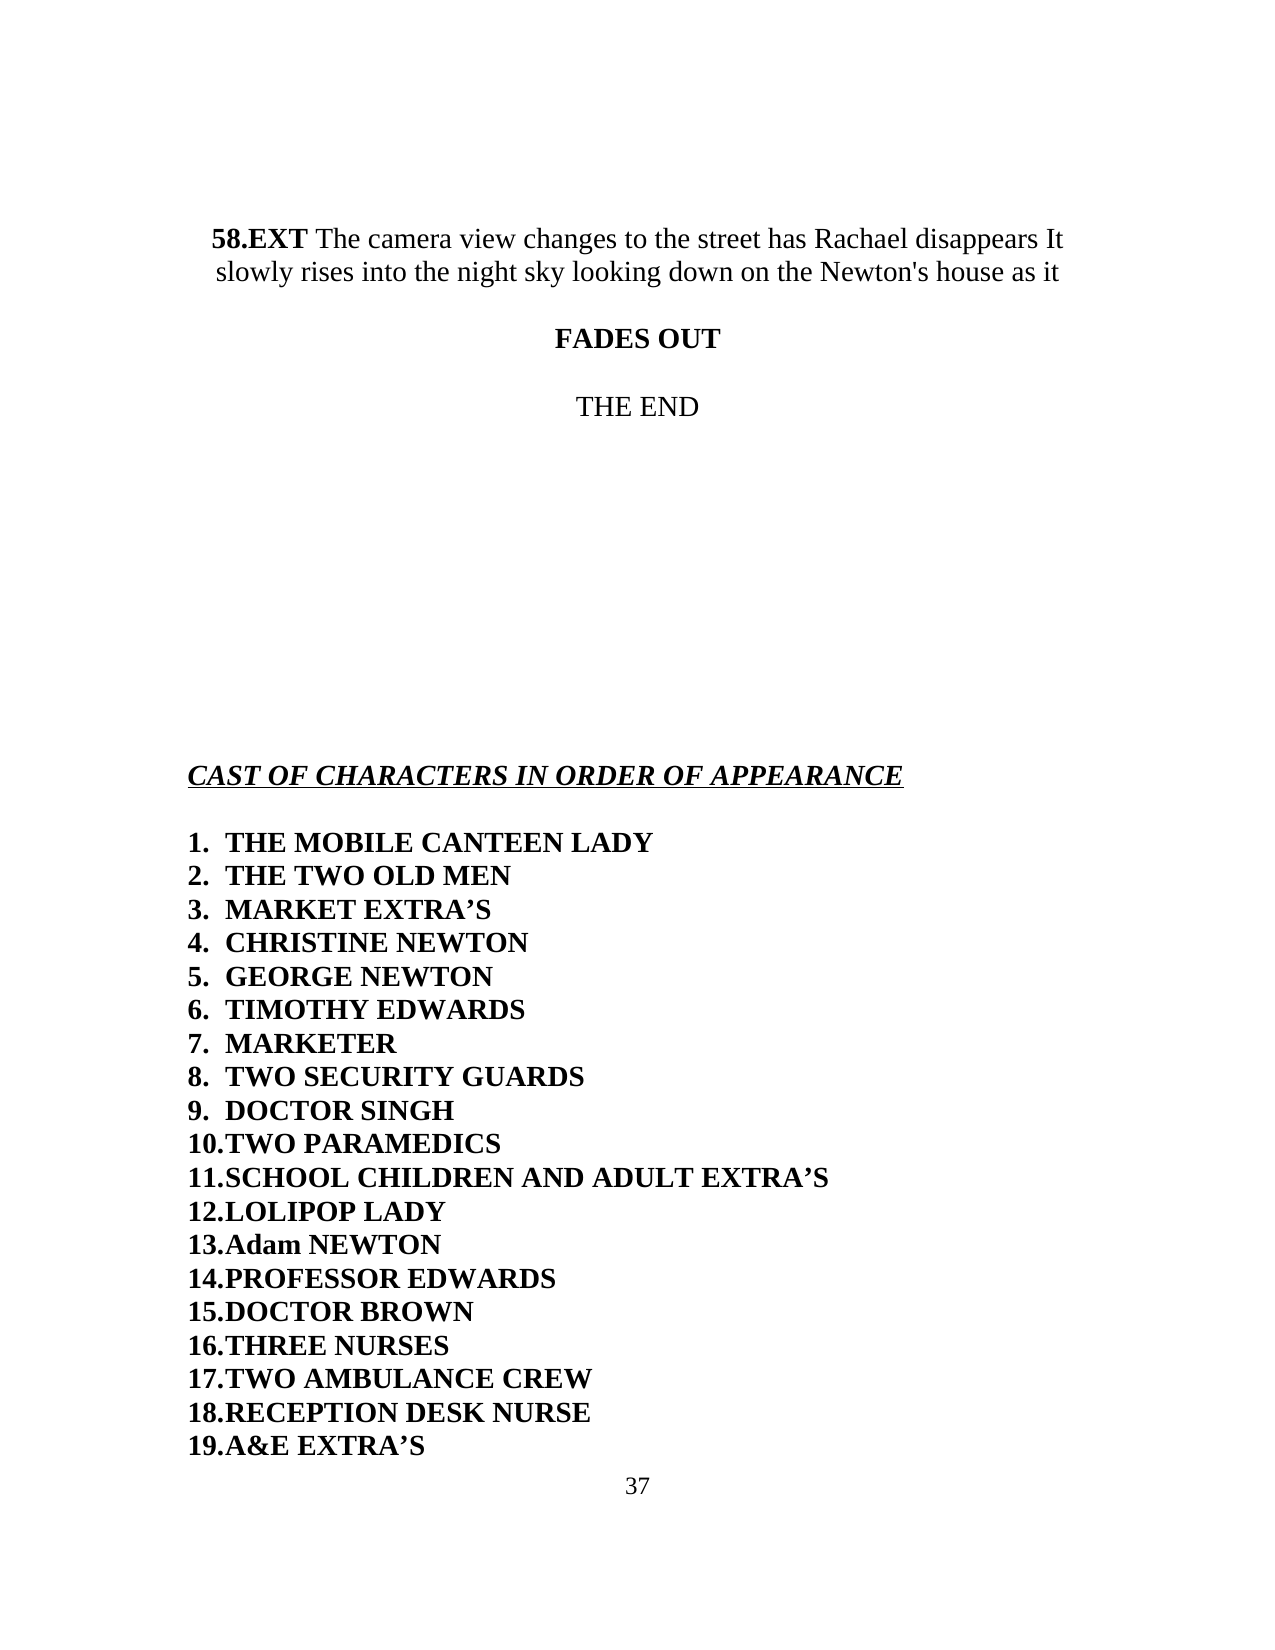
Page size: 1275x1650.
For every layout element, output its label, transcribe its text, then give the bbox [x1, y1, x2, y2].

list PROFESSOR EDWARDS [187, 1261, 1087, 1294]
text 58.EXT The camera view changes to the street has Rachael disappears It slowly rises into the night sky looking down on the Newton's house as it [187, 221, 1087, 288]
list SCHOOL CHILDREN AND ADULT EXTRA’S [187, 1160, 1087, 1194]
list TWO AMBULANCE CREW [187, 1361, 1087, 1395]
list LOLIPOP LADY [187, 1194, 1087, 1227]
list DOCTOR BROWN [187, 1294, 1087, 1328]
list TIMOTHY EDWARDS [187, 992, 1087, 1026]
list DOCTOR SINGH [187, 1093, 1087, 1127]
list THE MOBILE CANTEEN LADY [187, 825, 1087, 858]
list MARKETER [187, 1026, 1087, 1059]
list A&E EXTRA’S [187, 1428, 1087, 1462]
list GEORGE NEWTON [187, 959, 1087, 992]
list CHRISTINE NEWTON [187, 925, 1087, 959]
text THE END [187, 389, 1087, 422]
list MARKET EXTRA’S [187, 892, 1087, 925]
text FADES OUT [187, 322, 1087, 355]
text CAST OF CHARACTERS IN ORDER OF APPEARANCE [187, 758, 1087, 791]
list TWO PARAMEDICS [187, 1127, 1087, 1160]
list THE TWO OLD MEN [187, 858, 1087, 892]
list TWO SECURITY GUARDS [187, 1059, 1087, 1093]
list RECEPTION DESK NURSE [187, 1395, 1087, 1428]
list THREE NURSES [187, 1328, 1087, 1361]
list Adam NEWTON [187, 1227, 1087, 1261]
